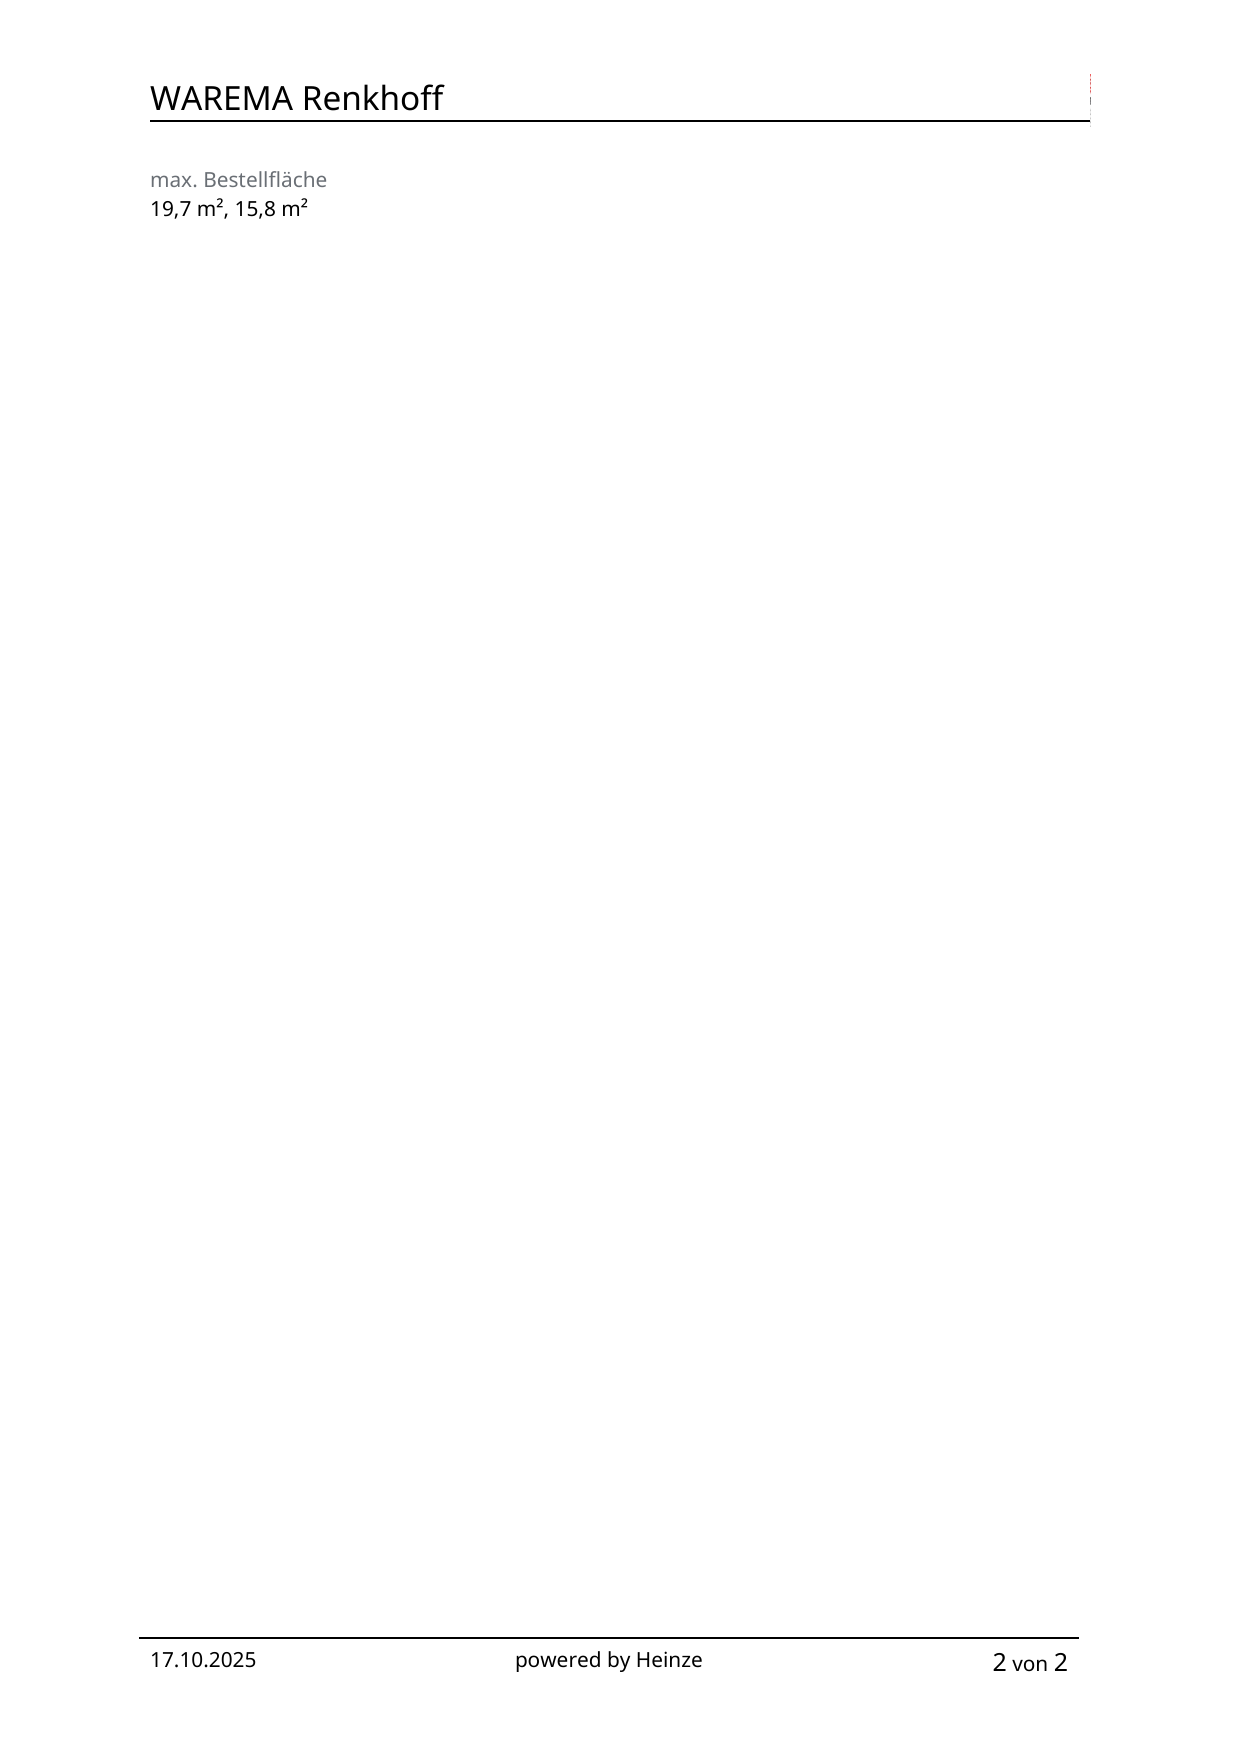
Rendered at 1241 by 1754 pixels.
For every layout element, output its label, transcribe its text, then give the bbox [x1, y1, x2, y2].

text 19,7 m², 15,8 m² [150, 194, 1090, 222]
text max. Bestellfläche [150, 165, 1090, 194]
